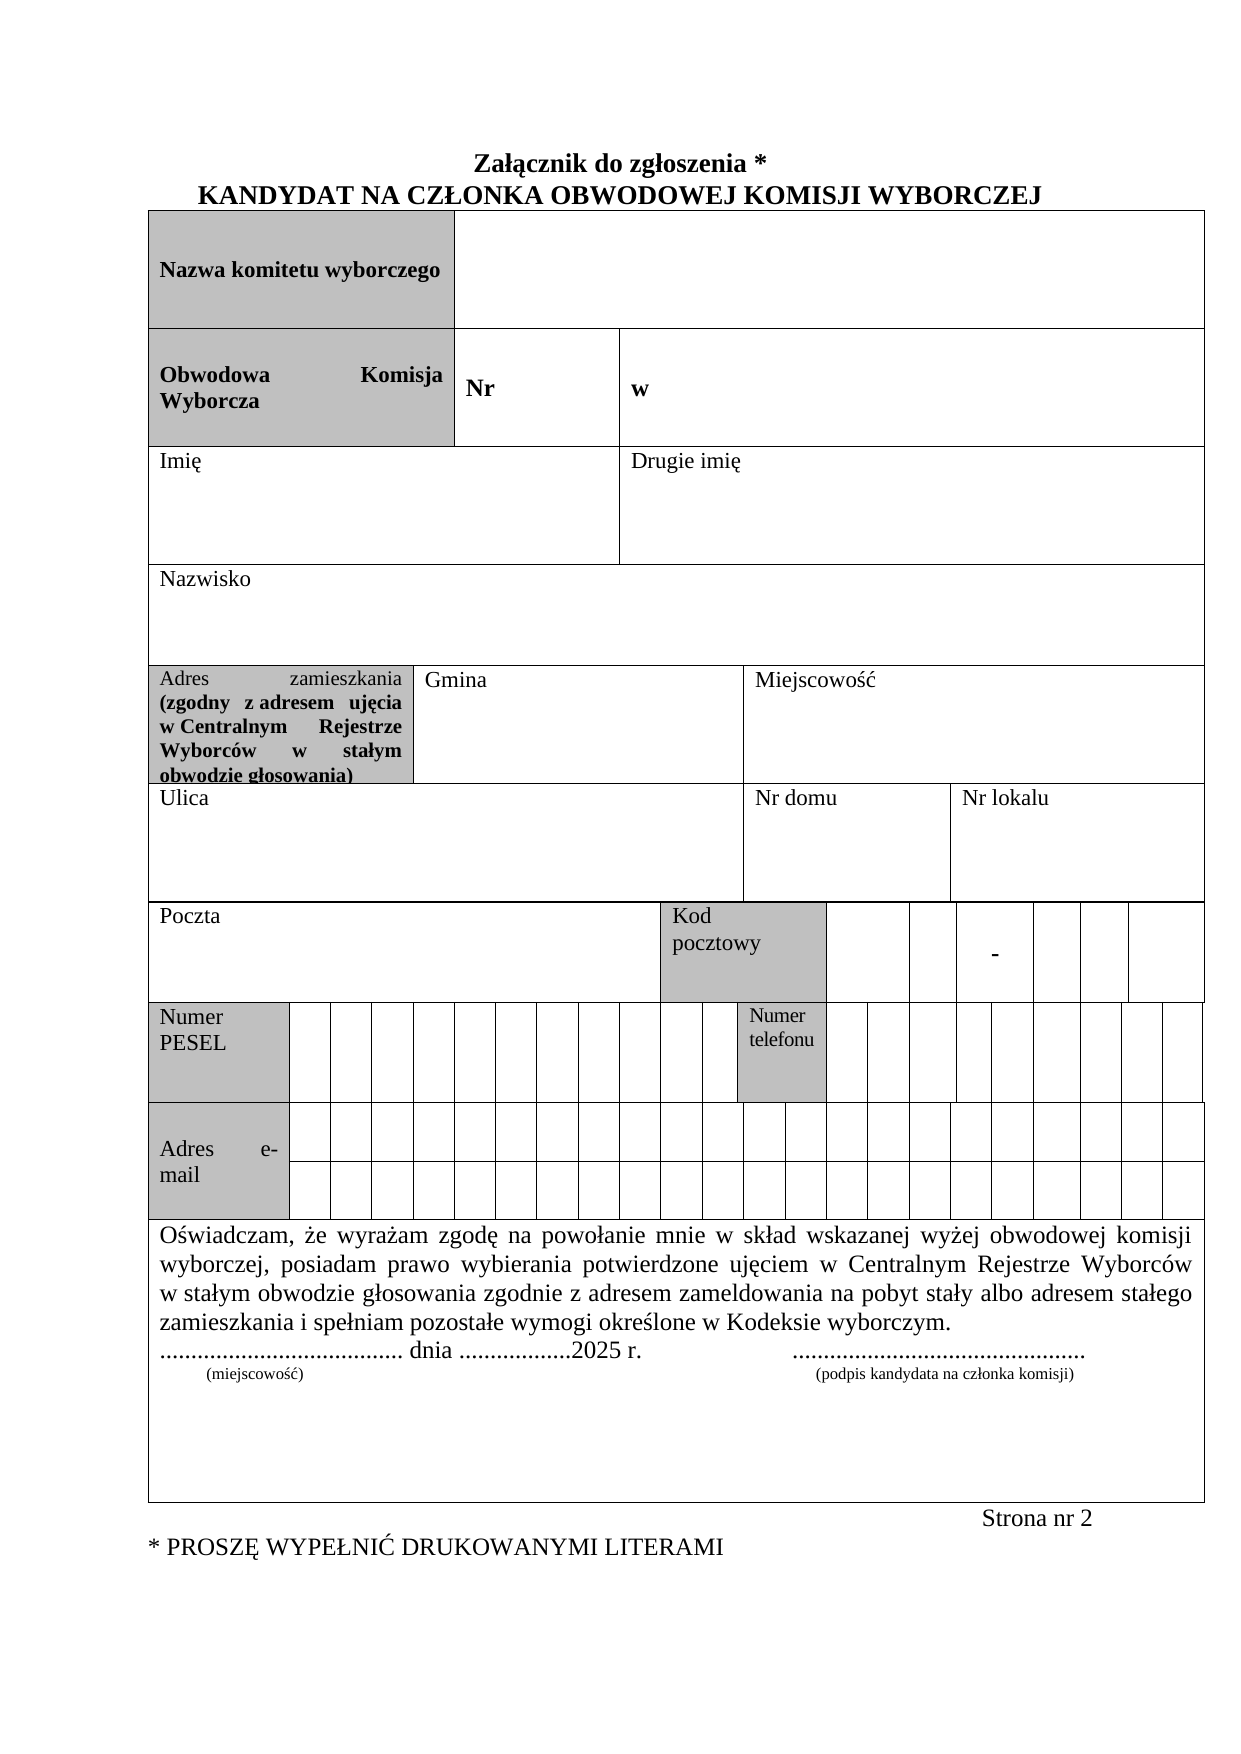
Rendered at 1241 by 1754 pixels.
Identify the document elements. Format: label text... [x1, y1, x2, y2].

table_cell Nazwisko [149, 565, 1204, 665]
table_cell [1163, 1103, 1204, 1161]
table_cell [910, 903, 956, 1002]
table_cell [290, 1003, 330, 1102]
table_cell [992, 1003, 1033, 1102]
table_cell [703, 1003, 737, 1102]
table_cell [1122, 1003, 1162, 1102]
table_cell [744, 1162, 785, 1219]
table_cell [496, 1003, 536, 1102]
table_cell [414, 1003, 454, 1102]
table_cell [331, 1162, 371, 1219]
table_cell [331, 1003, 371, 1102]
table_cell [827, 1003, 867, 1102]
table_cell [455, 1003, 495, 1102]
table_cell [1081, 903, 1128, 1002]
table_cell Oświadczam, że wyrażam zgodę na powołanie mnie w skład wskazanej wyżej obwodowej komisji wyborczej, posiadam prawo wybierania potwierdzone ujęciem w Centralnym Rejestrze Wyborców w stałym obwodzie głosowania zgodnie z adresem zameldowania na pobyt stały albo adresem stałego zamieszkania i spełniam pozostałe wymogi określone w Kodeksie wyborczym. ....................................... dnia ..................2025 r. ............................................... (miejscowość) (podpis kandydata na członka komisji) [149, 1220, 1204, 1502]
text Załącznik do zgłoszenia * [148, 148, 1093, 179]
table_cell [579, 1103, 619, 1161]
table_cell [744, 1103, 785, 1161]
table_cell Drugie imię [620, 447, 1204, 564]
table_cell [1081, 1003, 1121, 1102]
table_cell Miejscowość [744, 666, 1204, 783]
table_cell [414, 1103, 454, 1161]
table_cell [1163, 1003, 1202, 1102]
text * PROSZĘ WYPEŁNIĆ DRUKOWANYMI LITERAMI [148, 1532, 1093, 1561]
text KANDYDAT NA CZŁONKA OBWODOWEJ KOMISJI WYBORCZEJ [148, 179, 1093, 210]
table_cell [1129, 903, 1204, 1002]
table_cell [868, 1103, 909, 1161]
table_cell [1122, 1162, 1162, 1219]
table_cell [496, 1162, 536, 1219]
table_cell [951, 1103, 991, 1161]
table_cell [290, 1103, 330, 1161]
table_cell Nr domu [744, 784, 950, 901]
table_cell [703, 1162, 743, 1219]
table_cell [372, 1103, 413, 1161]
table_cell [1034, 1162, 1080, 1219]
table_cell Nr lokalu [951, 784, 1204, 901]
table_cell [537, 1162, 578, 1219]
table_cell [1122, 1103, 1162, 1161]
table_cell [537, 1003, 578, 1102]
table_cell w [620, 329, 1204, 446]
table_cell [661, 1162, 702, 1219]
table_cell [827, 903, 909, 1002]
table_cell [661, 1003, 702, 1102]
table_cell Nr [455, 329, 619, 446]
table_cell Gmina [414, 666, 743, 783]
table_cell Numer telefonu [738, 1003, 826, 1102]
table_cell [579, 1003, 619, 1102]
table_cell [579, 1162, 619, 1219]
table_cell [1081, 1103, 1121, 1161]
table_cell [331, 1103, 371, 1161]
table_cell [496, 1103, 536, 1161]
table_cell [992, 1162, 1033, 1219]
table_cell [455, 1162, 495, 1219]
table_cell Obwodowa Komisja Wyborcza [149, 329, 454, 446]
table_cell [1163, 1162, 1204, 1219]
table_cell [290, 1162, 330, 1219]
table_cell [910, 1103, 950, 1161]
table_cell [455, 1103, 495, 1161]
text Strona nr 2 [148, 1503, 1093, 1532]
table_cell [951, 1162, 991, 1219]
table_cell [661, 1103, 702, 1161]
table_cell [910, 1003, 956, 1102]
table_cell [868, 1162, 909, 1219]
table_cell [372, 1003, 413, 1102]
table_cell - [957, 903, 1033, 1002]
table_cell [1034, 1003, 1080, 1102]
table_cell Numer PESEL [149, 1003, 289, 1102]
table_cell [786, 1103, 826, 1161]
table_cell [414, 1162, 454, 1219]
table_cell [620, 1003, 660, 1102]
table_cell [620, 1103, 660, 1161]
table_cell [992, 1103, 1033, 1161]
table_cell [910, 1162, 950, 1219]
table_header [455, 211, 1204, 328]
table_cell Poczta [149, 903, 660, 1002]
table_cell [703, 1103, 743, 1161]
table_cell Kod pocztowy [661, 903, 826, 1002]
table_cell [1034, 903, 1080, 1002]
table_cell Adres e-mail [149, 1103, 289, 1219]
table_cell [372, 1162, 413, 1219]
table_cell [868, 1003, 909, 1102]
table_cell [957, 1003, 991, 1102]
table_header Nazwa komitetu wyborczego [149, 211, 454, 328]
table_cell Imię [149, 447, 619, 564]
table_cell [827, 1162, 867, 1219]
table_cell [1081, 1162, 1121, 1219]
table_cell [786, 1162, 826, 1219]
table_cell Adres zamieszkania (zgodny z adresem ujęcia w Centralnym Rejestrze Wyborców w stałym obwodzie głosowania) [149, 666, 413, 783]
table_cell [1034, 1103, 1080, 1161]
table_cell [827, 1103, 867, 1161]
table_cell [620, 1162, 660, 1219]
table_cell [537, 1103, 578, 1161]
table_cell Ulica [149, 784, 743, 901]
